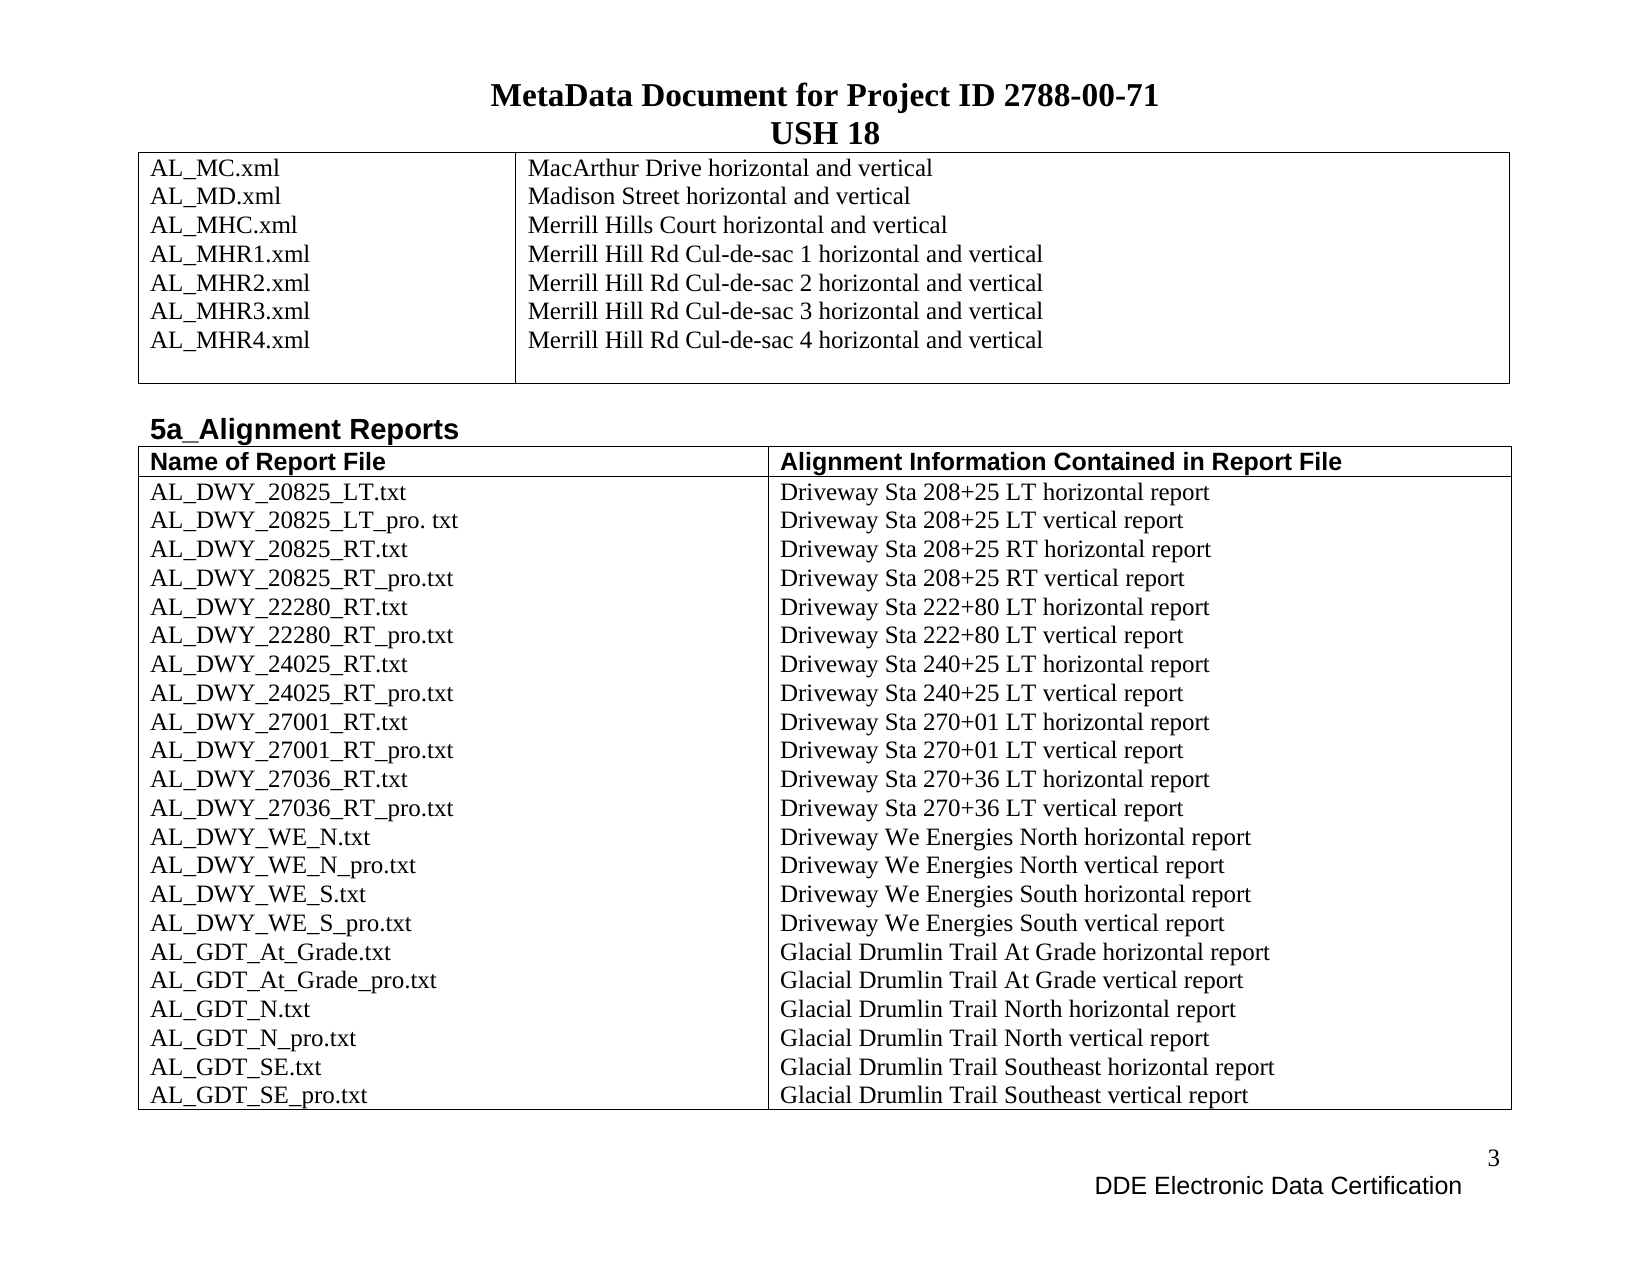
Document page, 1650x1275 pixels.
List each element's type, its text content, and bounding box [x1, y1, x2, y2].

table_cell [139, 477, 768, 1109]
text 5a_Alignment Reports [150, 412, 1500, 446]
table_header Name of Report File [139, 447, 768, 476]
table_header Alignment Information Contained in Report File [769, 447, 1511, 476]
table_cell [139, 153, 515, 383]
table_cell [769, 477, 1511, 1109]
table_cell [516, 153, 1509, 383]
